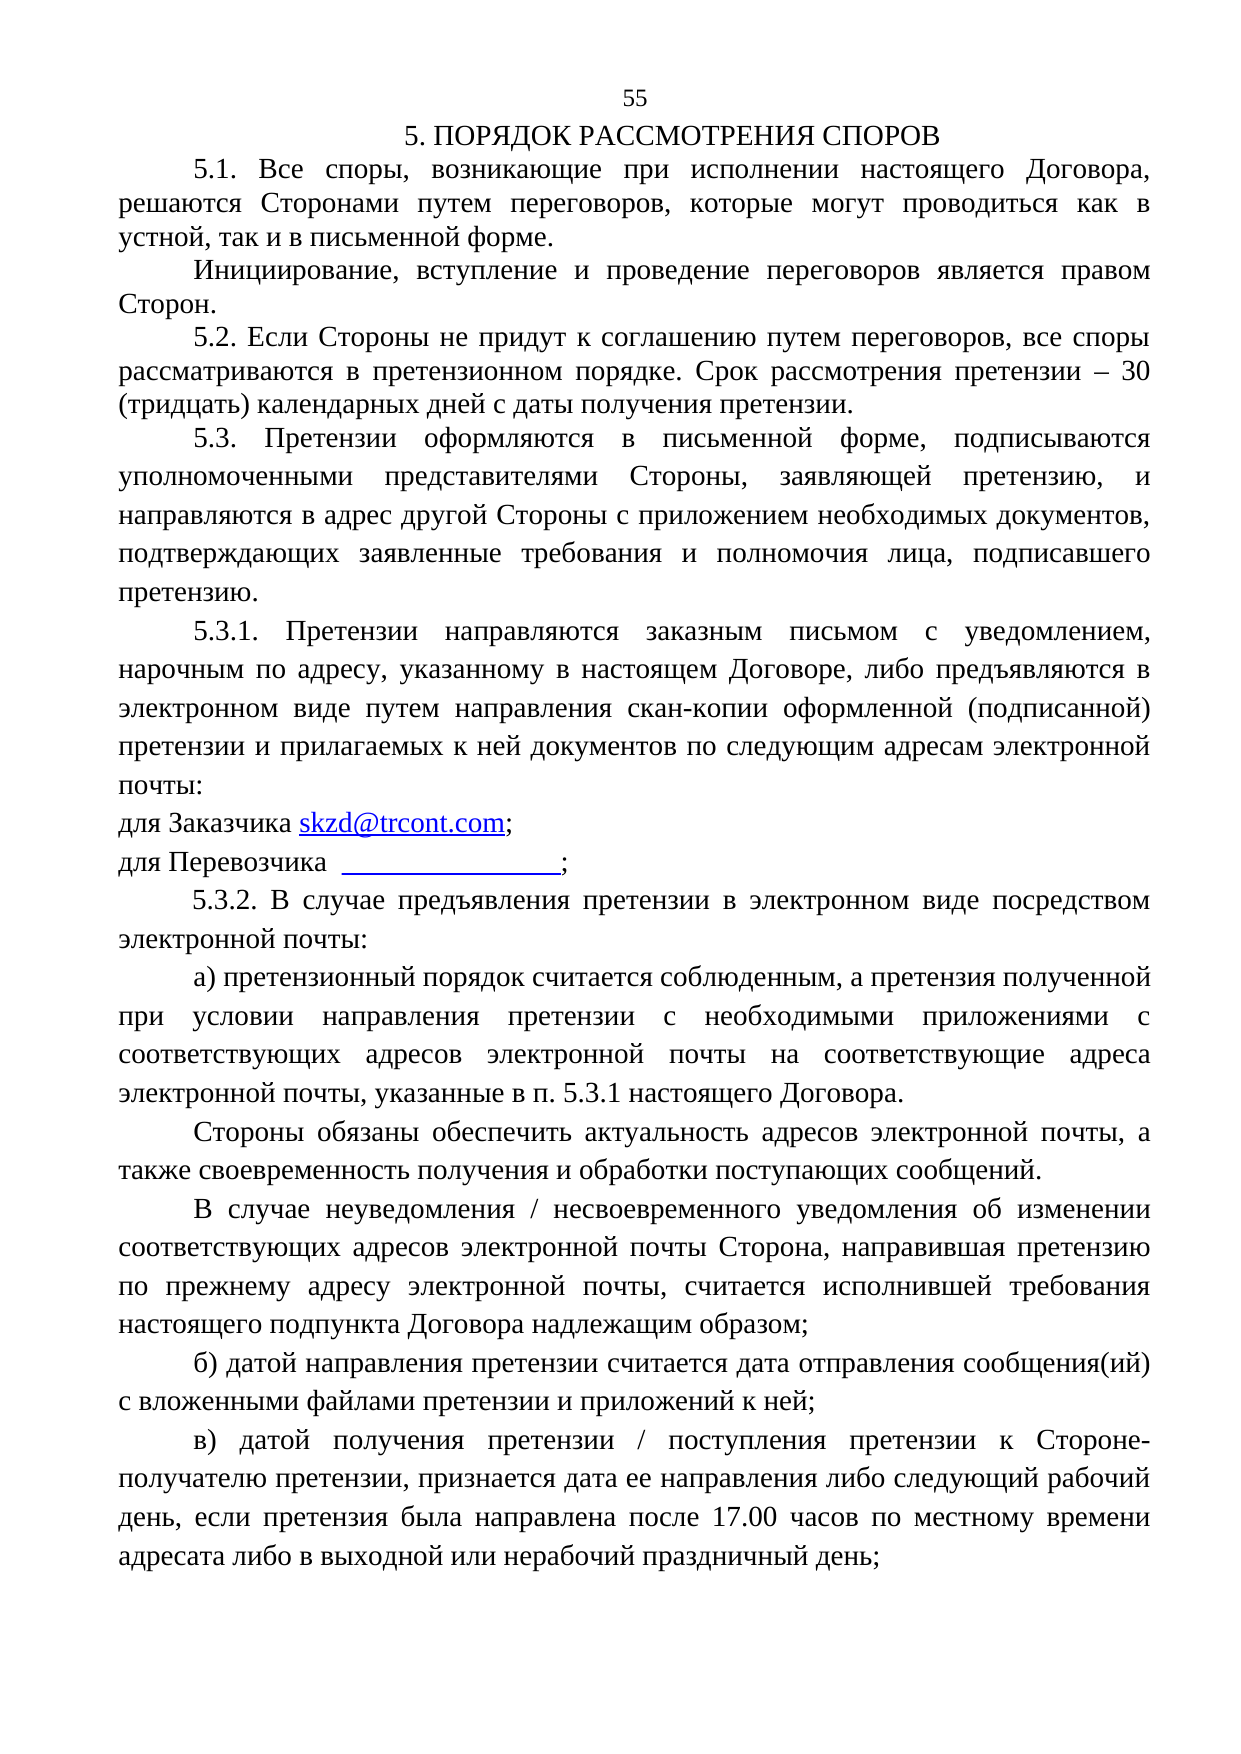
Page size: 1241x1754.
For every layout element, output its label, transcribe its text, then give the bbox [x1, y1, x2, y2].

text Инициирование, вступление и проведение переговоров является правом Сторон. [118, 252, 1152, 319]
text а) претензионный порядок считается соблюденным, а претензия полученной при условии направления претензии с необходимыми приложениями с соответствующих адресов электронной почты на соответствующие адреса электронной почты, указанные в п. 5.3.1 настоящего Договора. [118, 959, 1152, 1109]
text В случае неуведомления / несвоевременного уведомления об изменении соответствующих адресов электронной почты Сторона, направившая претензию по прежнему адресу электронной почты, считается исполнившей требования настоящего подпункта Договора надлежащим образом; [118, 1191, 1152, 1340]
text в) датой получения претензии / поступления претензии к Стороне-получателю претензии, признается дата ее направления либо следующий рабочий день, если претензия была направлена после 17.00 часов по местному времени адресата либо в выходной или нерабочий праздничный день; [118, 1422, 1152, 1571]
text б) датой направления претензии считается дата отправления сообщения(ий) с вложенными файлами претензии и приложений к ней; [118, 1345, 1152, 1417]
text для Заказчика skzd@trcont.com; [118, 805, 1152, 839]
text Стороны обязаны обеспечить актуальность адресов электронной почты, а также своевременность получения и обработки поступающих сообщений. [118, 1114, 1152, 1186]
text 5.3.2. В случае предъявления претензии в электронном виде посредством электронной почты: [118, 882, 1152, 954]
text 5.1. Все споры, возникающие при исполнении настоящего Договора, решаются Сторонами путем переговоров, которые могут проводиться как в устной, так и в письменной форме. [118, 152, 1152, 252]
text 5.3. Претензии оформляются в письменной форме, подписываются уполномоченными представителями Стороны, заявляющей претензию, и направляются в адрес другой Стороны с приложением необходимых документов, подтверждающих заявленные требования и полномочия лица, подписавшего претензию. [118, 420, 1152, 608]
text 5.2. Если Стороны не придут к соглашению путем переговоров, все споры рассматриваются в претензионном порядке. Срок рассмотрения претензии – 30 (тридцать) календарных дней с даты получения претензии. [118, 319, 1152, 420]
text 5. ПОРЯДОК РАССМОТРЕНИЯ СПОРОВ [118, 118, 1152, 152]
text 5.3.1. Претензии направляются заказным письмом с уведомлением, нарочным по адресу, указанному в настоящем Договоре, либо предъявляются в электронном виде путем направления скан-копии оформленной (подписанной) претензии и прилагаемых к ней документов по следующим адресам электронной почты: [118, 613, 1152, 800]
text для Перевозчика _______________; [118, 844, 1152, 877]
